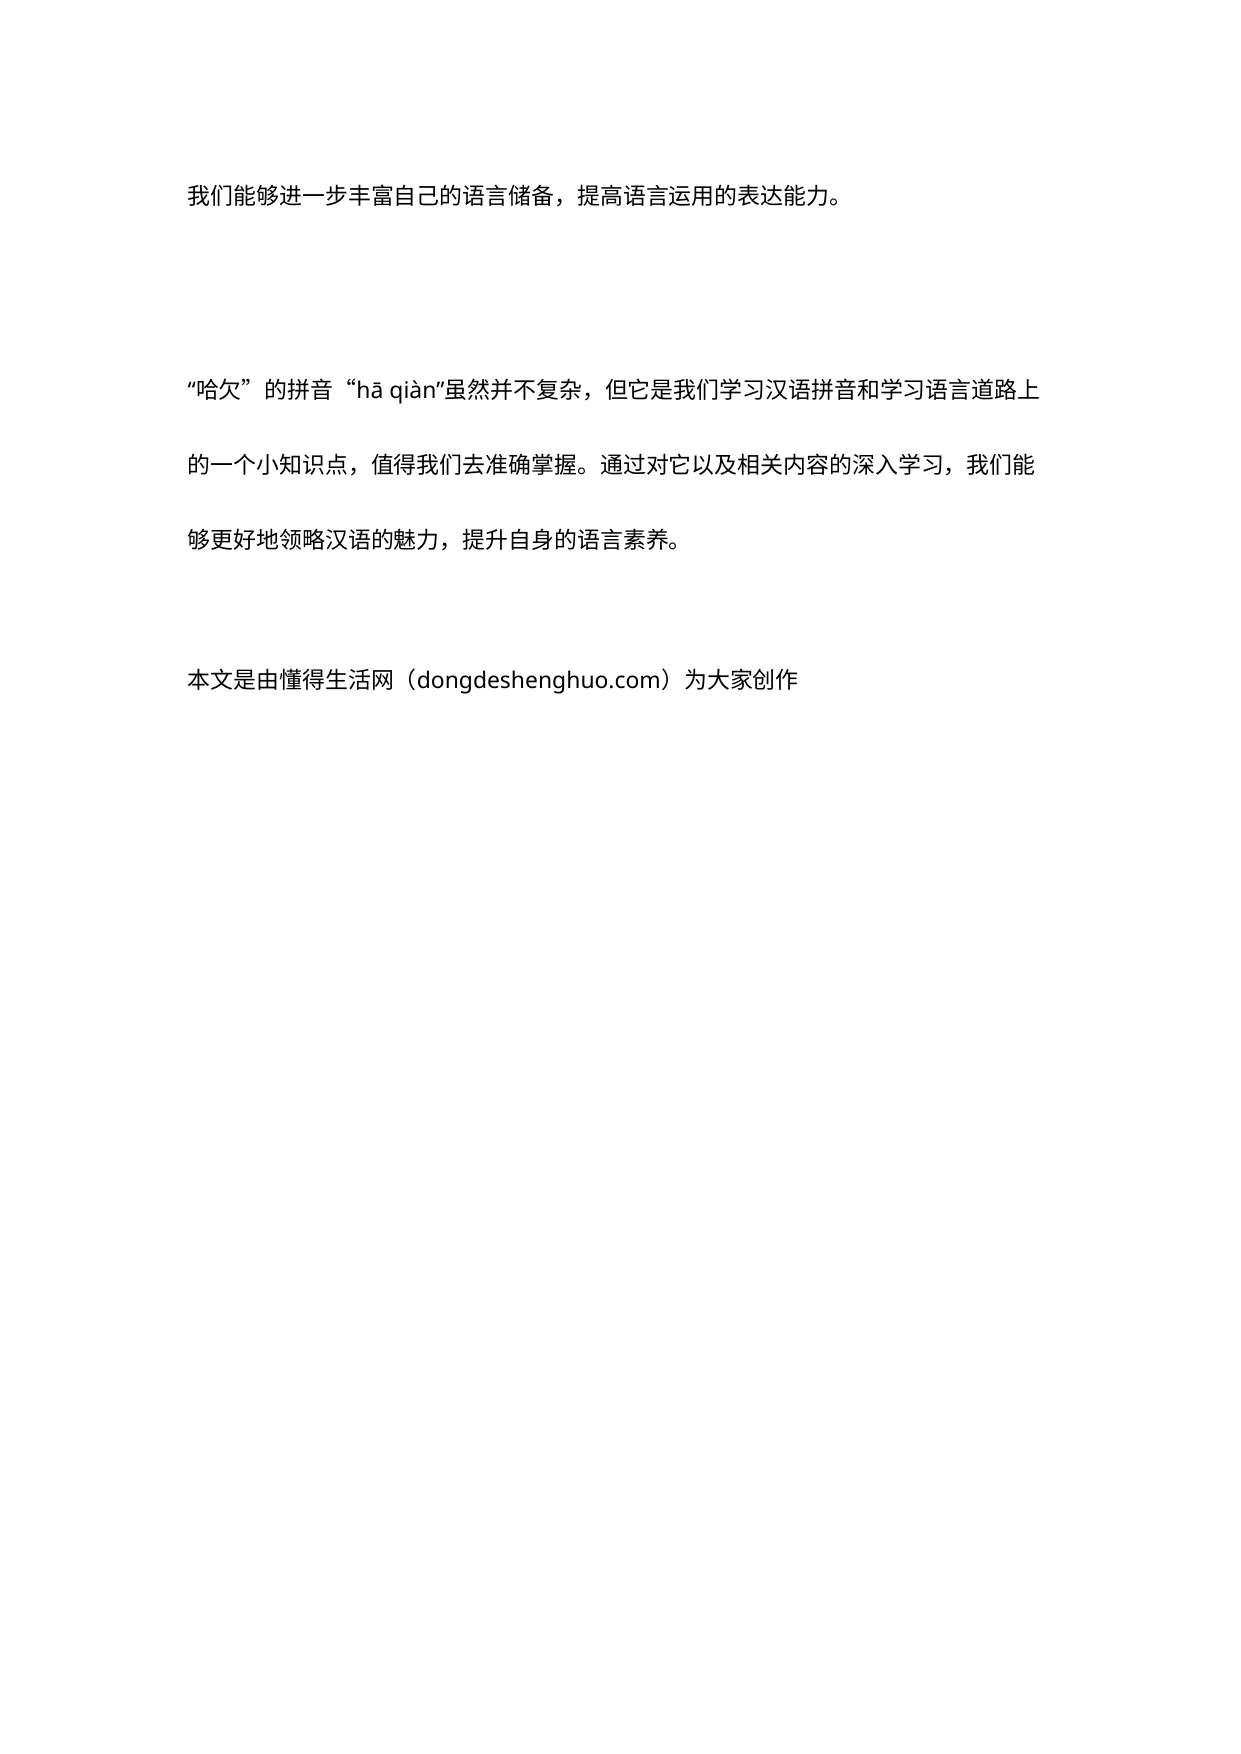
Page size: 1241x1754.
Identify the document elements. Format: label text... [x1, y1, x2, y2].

text “哈欠”的拼音“hā qiàn”虽然并不复杂，但它是我们学习汉语拼音和学习语言道路上的一个小知识点，值得我们去准确掌握。通过对它以及相关内容的深入学习，我们能够更好地领略汉语的魅力，提升自身的语言素养。 [187, 356, 1053, 571]
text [187, 162, 1053, 227]
text 本文是由懂得生活网（dongdeshenghuo.com）为大家创作 [187, 646, 1053, 711]
